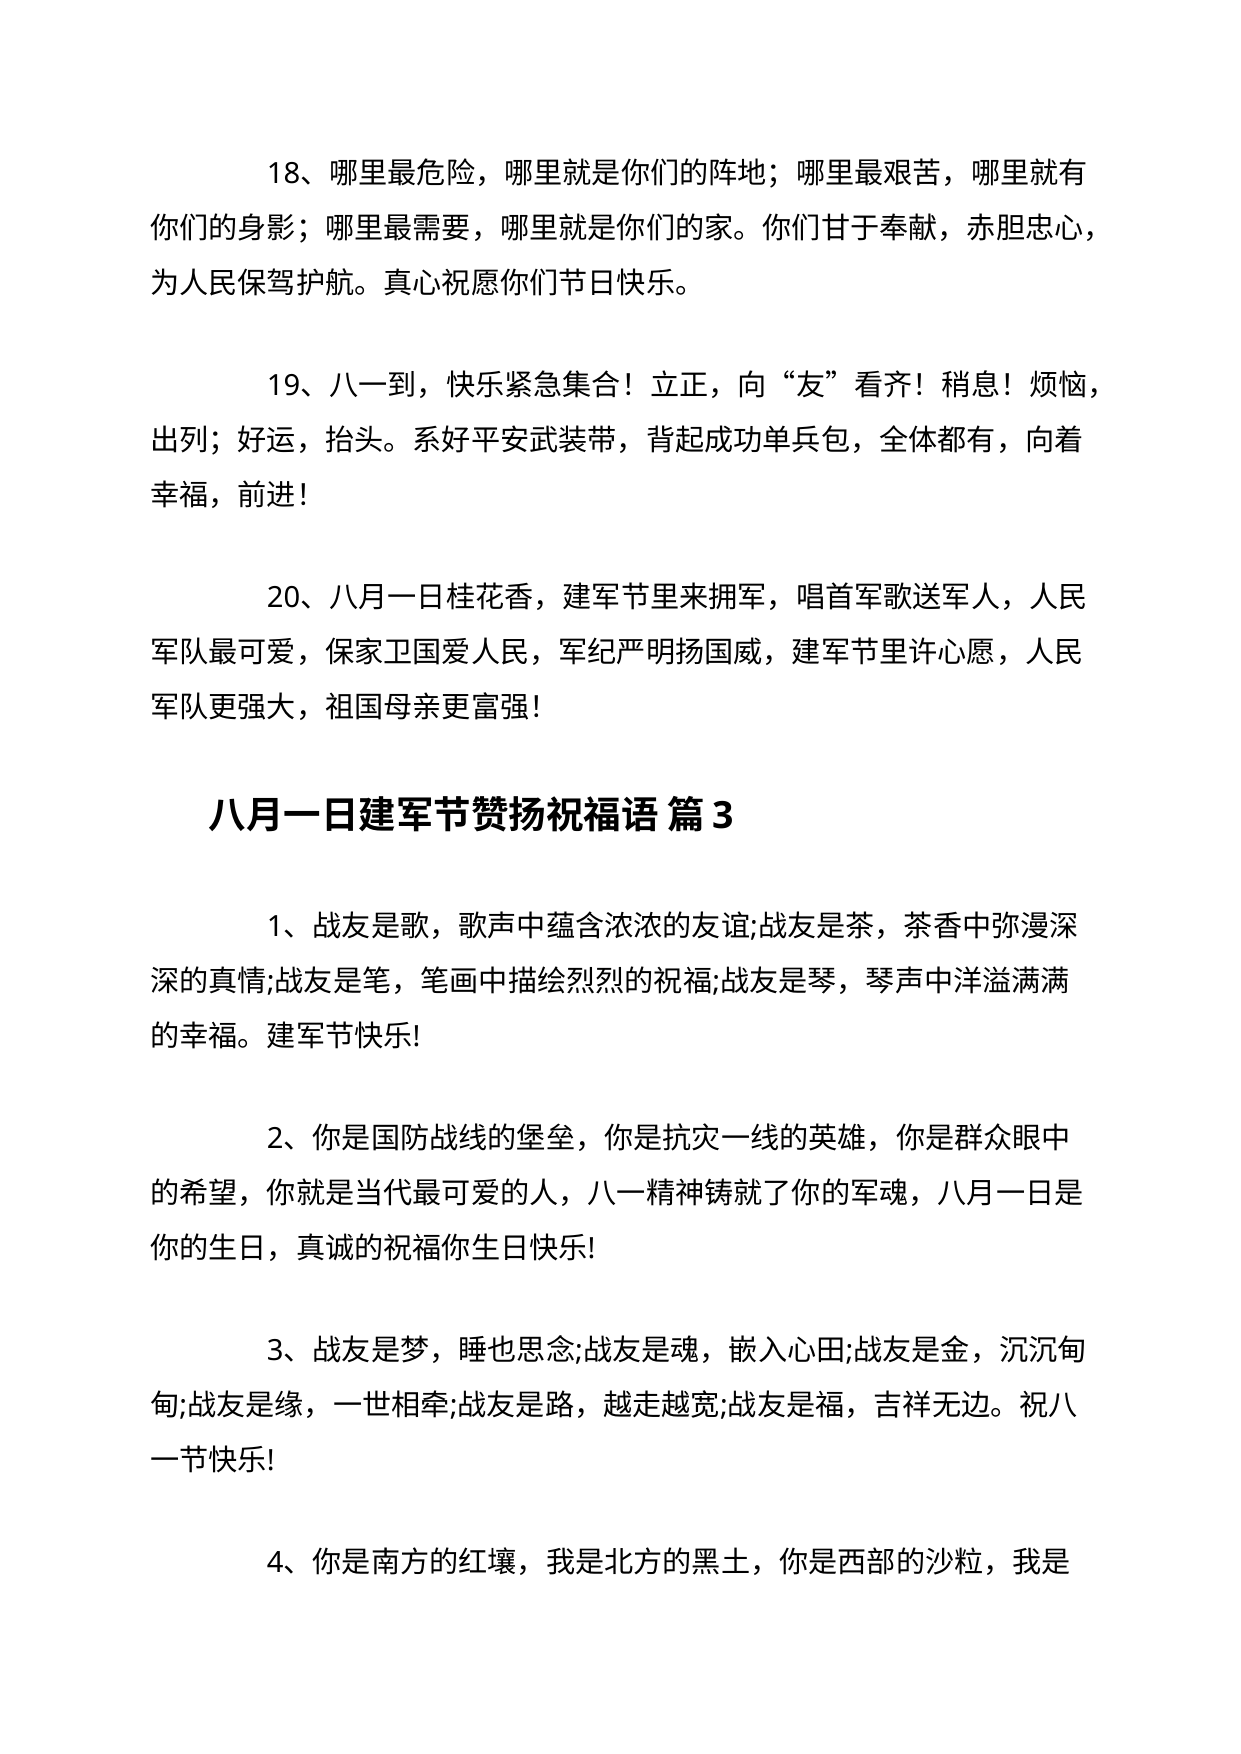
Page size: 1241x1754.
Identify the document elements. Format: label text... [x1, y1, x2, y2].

text 19、八一到，快乐紧急集合！立正，向“友”看齐！稍息！烦恼，出列；好运，抬头。系好平安武装带，背起成功单兵包，全体都有，向着幸福，前进！ [150, 362, 1090, 514]
text 2、你是国防战线的堡垒，你是抗灾一线的英雄，你是群众眼中的希望，你就是当代最可爱的人，八一精神铸就了你的军魂，八月一日是你的生日，真诚的祝福你生日快乐! [150, 1114, 1090, 1267]
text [150, 1538, 1090, 1581]
text 1、战友是歌，歌声中蕴含浓浓的友谊;战友是茶，茶香中弥漫深深的真情;战友是笔，笔画中描绘烈烈的祝福;战友是琴，琴声中洋溢满满的幸福。建军节快乐! [150, 903, 1090, 1055]
text 18、哪里最危险，哪里就是你们的阵地；哪里最艰苦，哪里就有你们的身影；哪里最需要，哪里就是你们的家。你们甘于奉献，赤胆忠心，为人民保驾护航。真心祝愿你们节日快乐。 [150, 150, 1090, 302]
text 20、八月一日桂花香，建军节里来拥军，唱首军歌送军人，人民军队最可爱，保家卫国爱人民，军纪严明扬国威，建军节里许心愿，人民军队更强大，祖国母亲更富强！ [150, 573, 1090, 726]
text 八月一日建军节赞扬祝福语 篇3 [150, 785, 1090, 839]
text 3、战友是梦，睡也思念;战友是魂，嵌入心田;战友是金，沉沉甸甸;战友是缘，一世相牵;战友是路，越走越宽;战友是福，吉祥无边。祝八一节快乐! [150, 1326, 1090, 1479]
